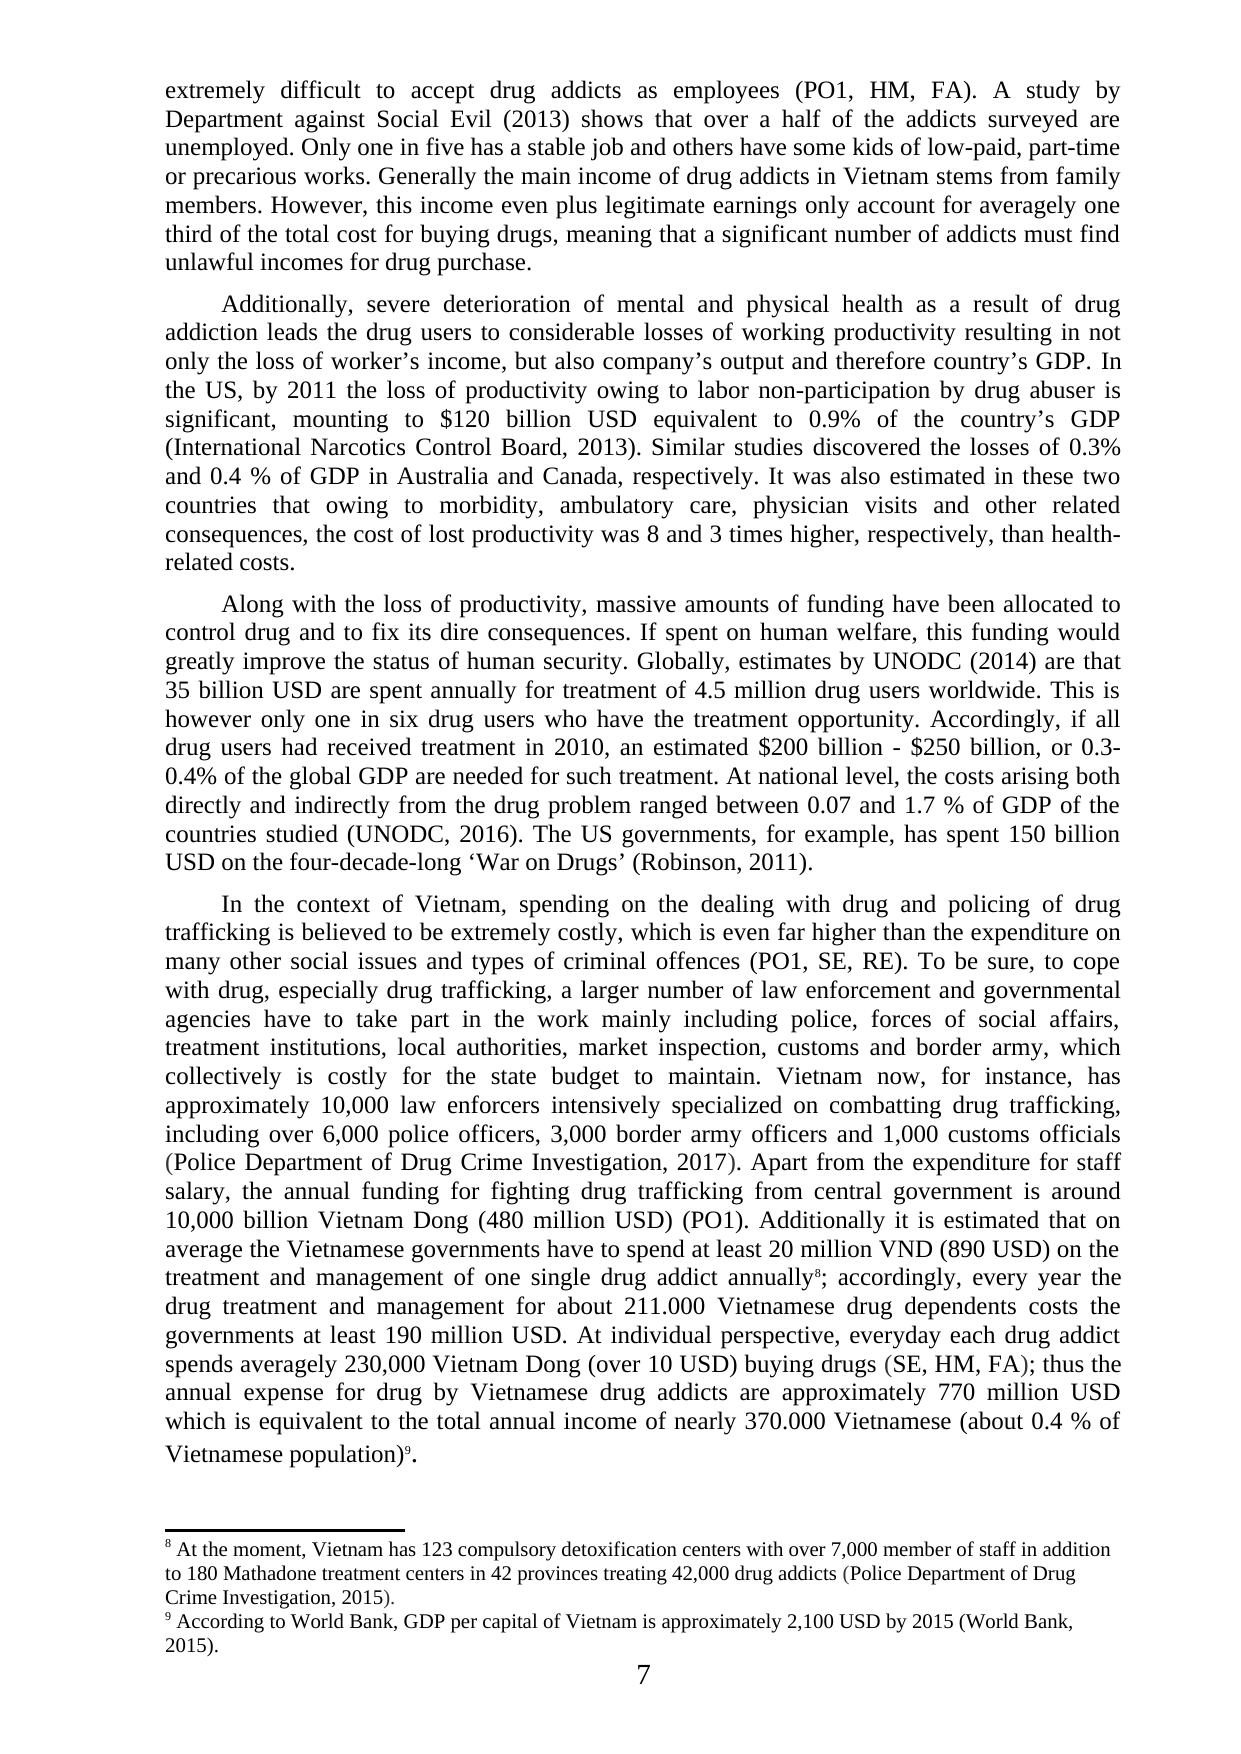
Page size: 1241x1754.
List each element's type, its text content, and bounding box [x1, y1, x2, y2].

text In the context of Vietnam, spending on the dealing with drug and policing of drug trafficking is believed to be extremely costly, which is even far higher than the expenditure on many other social issues and types of criminal offences (PO1, SE, RE). To be sure, to cope with drug, especially drug trafficking, a larger number of law enforcement and governmental agencies have to take part in the work mainly including police, forces of social affairs, treatment institutions, local authorities, market inspection, customs and border army, which collectively is costly for the state budget to maintain. Vietnam now, for instance, has approximately 10,000 law enforcers intensively specialized on combatting drug trafficking, including over 6,000 police officers, 3,000 border army officers and 1,000 customs officials (Police Department of Drug Crime Investigation, 2017). Apart from the expenditure for staff salary, the annual funding for fighting drug trafficking from central government is around 10,000 billion Vietnam Dong (480 million USD) (PO1). Additionally it is estimated that on average the Vietnamese governments have to spend at least 20 million VND (890 USD) on the treatment and management of one single drug addict annually; accordingly, every year the drug treatment and management for about 211.000 Vietnamese drug dependents costs the governments at least 190 million USD. At individual perspective, everyday each drug addict spends averagely 230,000 Vietnam Dong (over 10 USD) buying drugs (SE, HM, FA); thus the annual expense for drug by Vietnamese drug addicts are approximately 770 million USD which is equivalent to the total annual income of nearly 370.000 Vietnamese (about 0.4 % of Vietnamese population). [165, 889, 1122, 1468]
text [165, 75, 1122, 276]
text Along with the loss of productivity, massive amounts of funding have been allocated to control drug and to fix its dire consequences. If spent on human welfare, this funding would greatly improve the status of human security. Globally, estimates by UNODC (2014) are that 35 billion USD are spent annually for treatment of 4.5 million drug users worldwide. This is however only one in six drug users who have the treatment opportunity. Accordingly, if all drug users had received treatment in 2010, an estimated $200 billion - $250 billion, or 0.3-0.4% of the global GDP are needed for such treatment. At national level, the costs arising both directly and indirectly from the drug problem ranged between 0.07 and 1.7 % of GDP of the countries studied (UNODC, 2016). The US governments, for example, has spent 150 billion USD on the four-decade-long ‘War on Drugs’ (Robinson, 2011). [165, 589, 1122, 876]
text Additionally, severe deterioration of mental and physical health as a result of drug addiction leads the drug users to considerable losses of working productivity resulting in not only the loss of worker’s income, but also company’s output and therefore country’s GDP. In the US, by 2011 the loss of productivity owing to labor non-participation by drug abuser is significant, mounting to $120 billion USD equivalent to 0.9% of the country’s GDP (International Narcotics Control Board, 2013). Similar studies discovered the losses of 0.3% and 0.4 % of GDP in Australia and Canada, respectively. It was also estimated in these two countries that owing to morbidity, ambulatory care, physician visits and other related consequences, the cost of lost productivity was 8 and 3 times higher, respectively, than health-related costs. [165, 289, 1122, 576]
